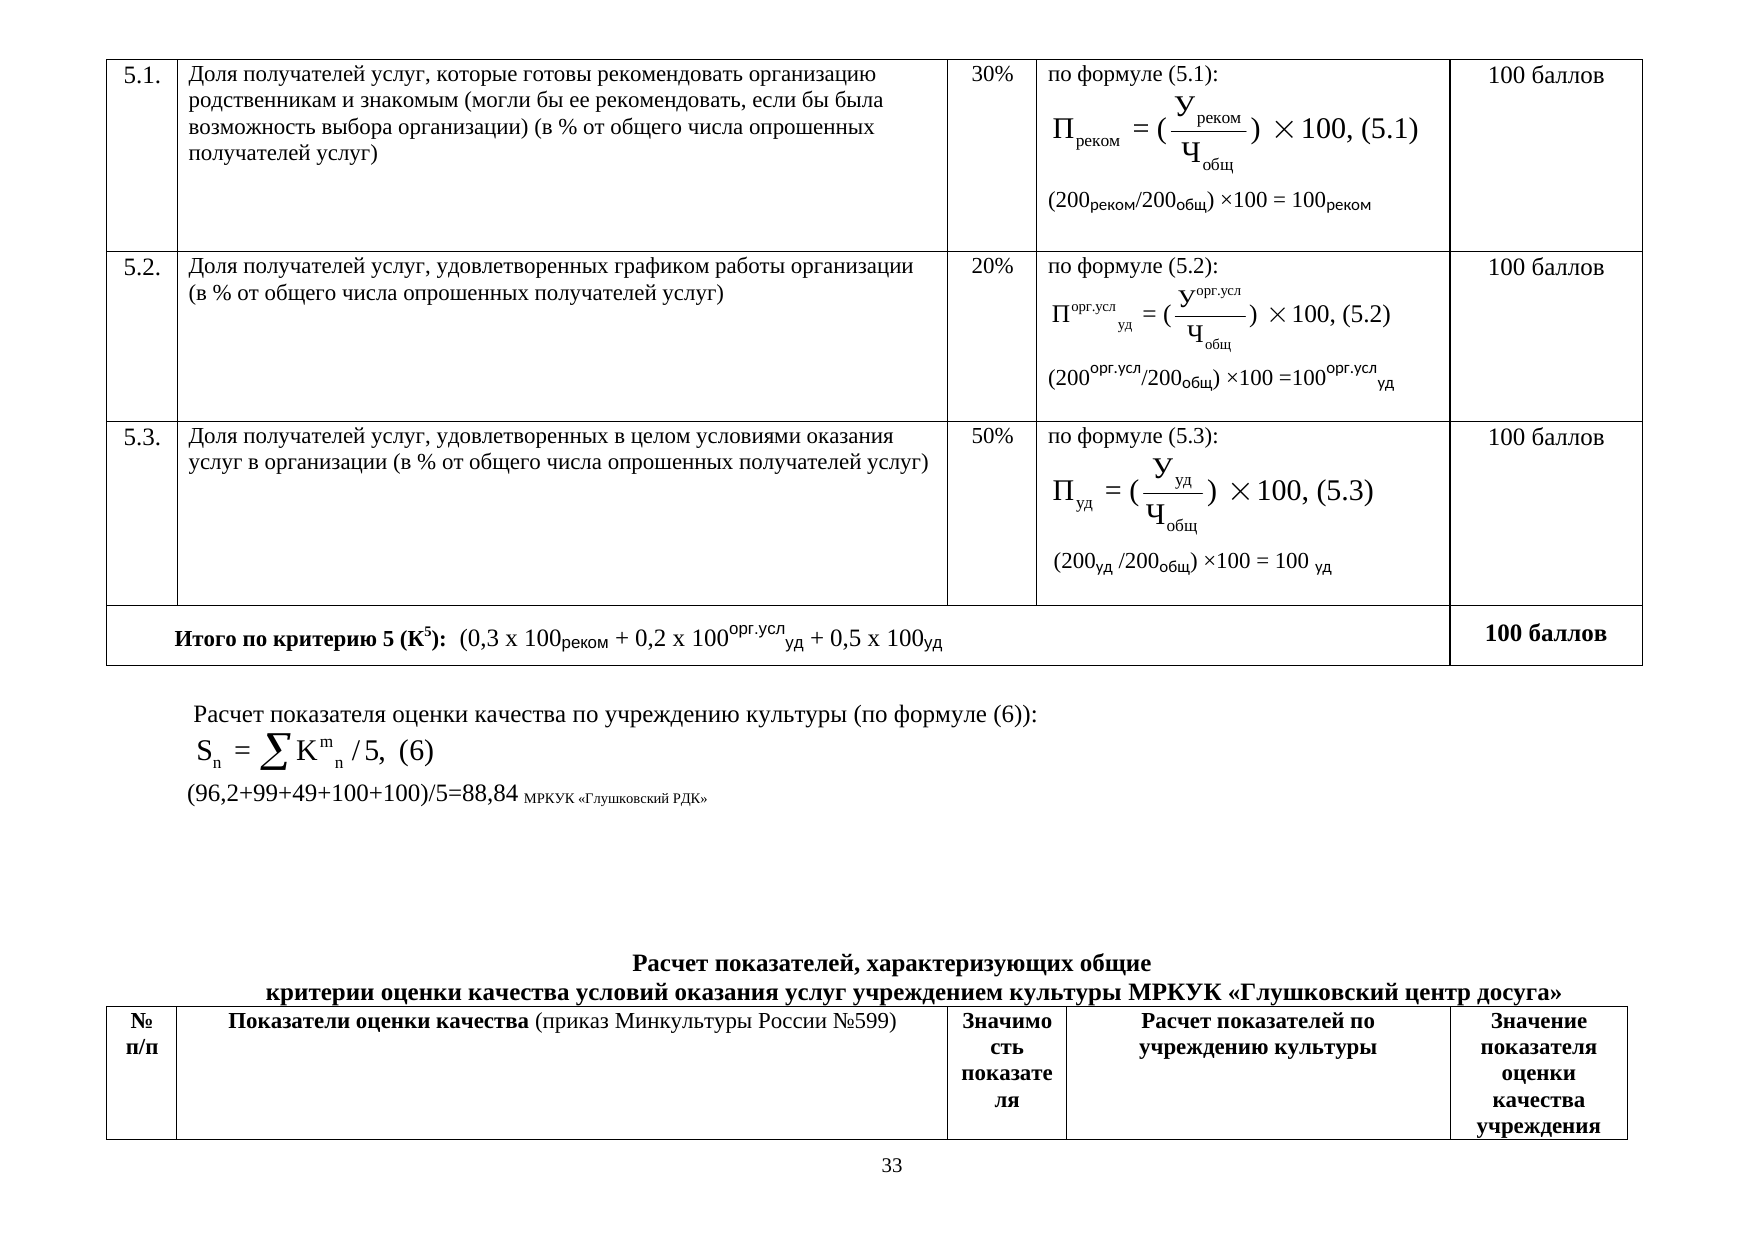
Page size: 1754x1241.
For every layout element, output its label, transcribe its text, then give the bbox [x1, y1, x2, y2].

table_cell 30% [948, 60, 1036, 251]
table_cell 5.2. [107, 252, 177, 421]
text Расчет показателя оценки качества по учреждению культуры (по формуле (6)): [118, 699, 1665, 728]
table_cell 5.1. [107, 60, 177, 251]
table_cell по формуле (5.2): (200орг.усл/200общ) ×100 =100орг.услуд [1037, 252, 1449, 421]
text (96,2+99+49+100+100)/5=88,84 МРКУК «Глушковский РДК» [118, 778, 1665, 807]
text Расчет показателей, характеризующих общие [118, 948, 1665, 977]
table_cell Доля получателей услуг, удовлетворенных в целом условиями оказания услуг в организации (в % от общего числа опрошенных получателей услуг) [178, 422, 947, 605]
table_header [1451, 1007, 1627, 1138]
table_header № п/п [107, 1007, 176, 1138]
table_cell Итого по критерию 5 (К5): (0,3 х 100реком + 0,2 х 100орг.услуд + 0,5 х 100уд [107, 606, 1449, 664]
table_cell 100 баллов [1451, 252, 1642, 421]
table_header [948, 1007, 1066, 1138]
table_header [177, 1007, 947, 1138]
table_cell Доля получателей услуг, которые готовы рекомендовать организацию родственникам и знакомым (могли бы ее рекомендовать, если бы была возможность выбора организации) (в % от общего числа опрошенных получателей услуг) [178, 60, 947, 251]
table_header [1067, 1007, 1450, 1138]
table_cell 50% [948, 422, 1036, 605]
table_cell по формуле (5.1): (200реком/200общ) ×100 = 100реком [1037, 60, 1449, 251]
text критерии оценки качества условий оказания услуг учреждением культуры МРКУК «Глушковский центр досуга» [118, 977, 1665, 1006]
table_cell по формуле (5.3): (200уд /200общ) ×100 = 100 уд [1037, 422, 1449, 605]
table_cell Доля получателей услуг, удовлетворенных графиком работы организации (в % от общего числа опрошенных получателей услуг) [178, 252, 947, 421]
table_cell 20% [948, 252, 1036, 421]
table_cell 100 баллов [1451, 606, 1642, 664]
table_cell 100 баллов [1451, 60, 1642, 251]
table_cell 100 баллов [1451, 422, 1642, 605]
table_cell 5.3. [107, 422, 177, 605]
